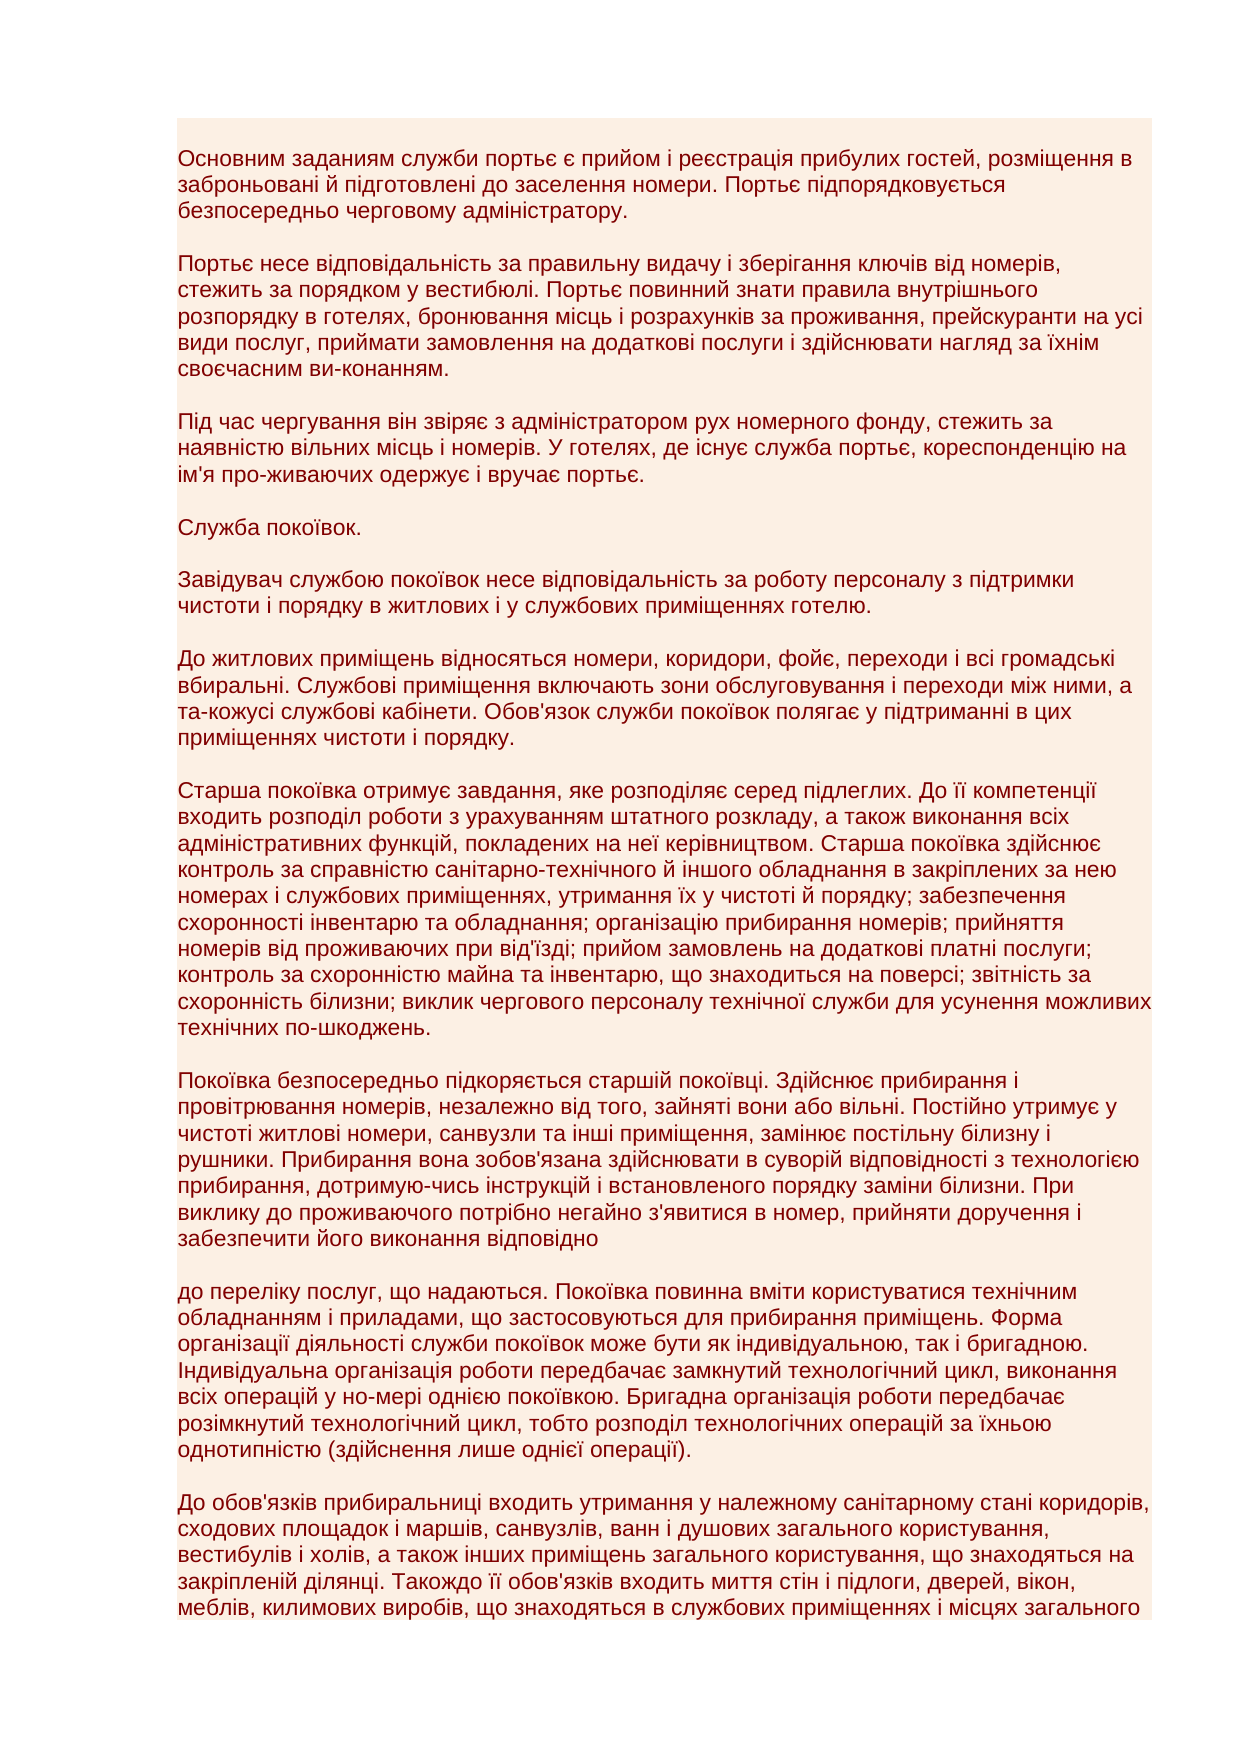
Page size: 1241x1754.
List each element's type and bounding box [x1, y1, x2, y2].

text [177, 118, 1152, 1620]
